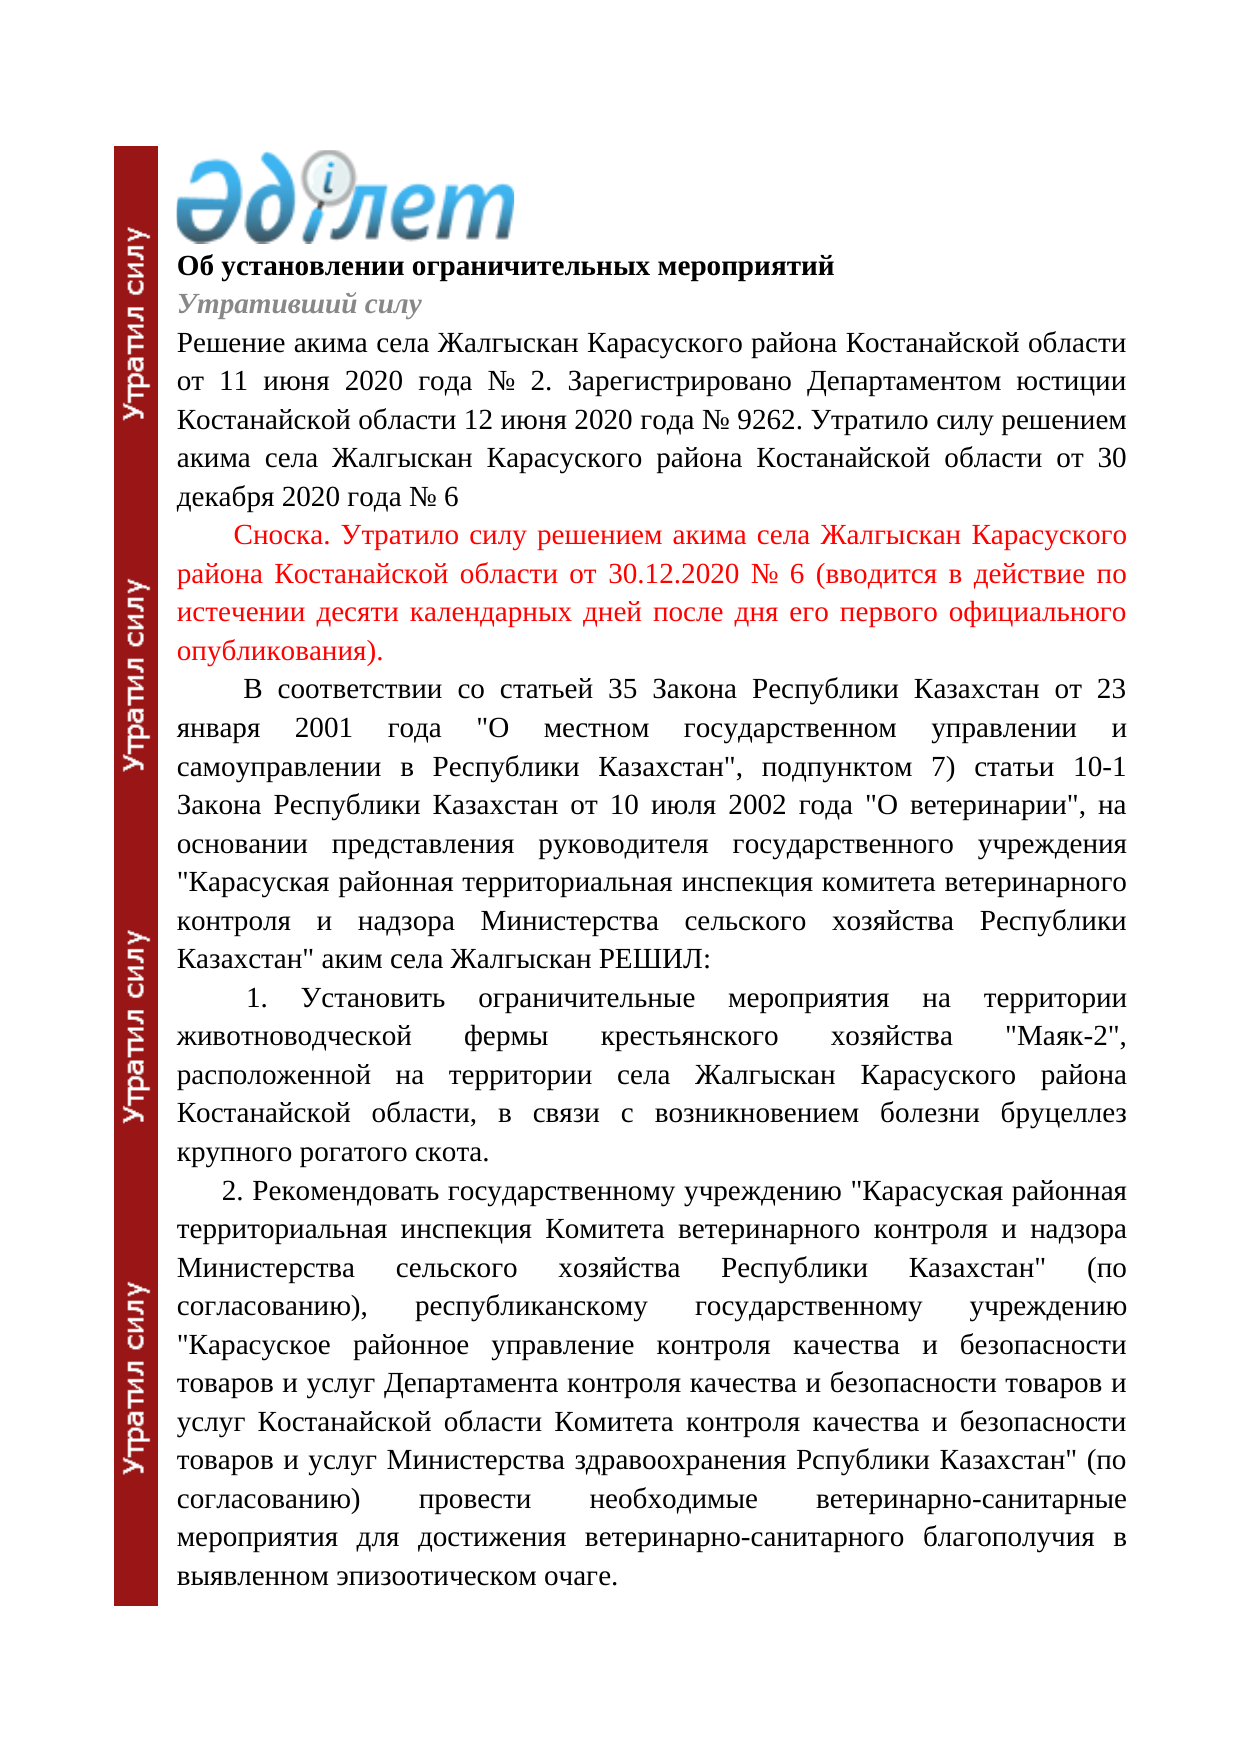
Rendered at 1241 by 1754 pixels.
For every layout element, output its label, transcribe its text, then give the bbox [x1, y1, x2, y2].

picture [114, 512, 158, 517]
picture [114, 146, 158, 248]
text Сноска. Утратило силу решением акима села Жалгыскан Карасуского района Костанайской области от 30.12.2020 № 6 (вводится в действие по истечении десяти календарных дней после дня его первого официального опубликования). [112, 517, 1128, 667]
text В соответствии со статьей 35 Закона Республики Казахстан от 23 января 2001 года "О местном государственном управлении и самоуправлении в Республики Казахстан", подпунктом 7) статьи 10-1 Закона Республики Казахстан от 10 июля 2002 года "О ветеринарии", на основании представления руководителя государственного учреждения "Карасуская районная территориальная инспекция комитета ветеринарного контроля и надзора Министерства сельского хозяйства Республики Казахстан" аким села Жалгыскан РЕШИЛ: [112, 672, 1128, 975]
text Решение акима села Жалгыскан Карасуского района Костанайской области от 11 июня 2020 года № 2. Зарегистрировано Департаментом юстиции Костанайской области 12 июня 2020 года № 9262. Утратило силу решением акима села Жалгыскан Карасуского района Костанайской области от 30 декабря 2020 года № 6 [112, 325, 1128, 512]
picture [114, 1592, 158, 1606]
picture [114, 667, 158, 672]
text 1. Установить ограничительные мероприятия на территории животноводческой фермы крестьянского хозяйства "Маяк-2", расположенной на территории села Жалгыскан Карасуского района Костанайской области, в связи с возникновением болезни бруцеллез крупного рогатого скота. [112, 980, 1128, 1168]
picture [176, 150, 515, 244]
text Об установлении ограничительных мероприятий [112, 248, 1128, 281]
picture [114, 320, 158, 325]
text 2. Рекомендовать государственному учреждению "Карасуская районная территориальная инспекция Комитета ветеринарного контроля и надзора Министерства сельского хозяйства Республики Казахстан" (по согласованию), республиканскому государственному учреждению "Карасуское районное управление контроля качества и безопасности товаров и услуг Департамента контроля качества и безопасности товаров и услуг Костанайской области Комитета контроля качества и безопасности товаров и услуг Министерства здравоохранения Рспублики Казахстан" (по согласованию) провести необходимые ветеринарно-санитарные мероприятия для достижения ветеринарно-санитарного благополучия в выявленном эпизоотическом очаге. [112, 1173, 1128, 1592]
picture [114, 975, 158, 980]
picture [114, 1168, 158, 1173]
text Утративший силу [112, 286, 1128, 320]
picture [114, 281, 158, 286]
